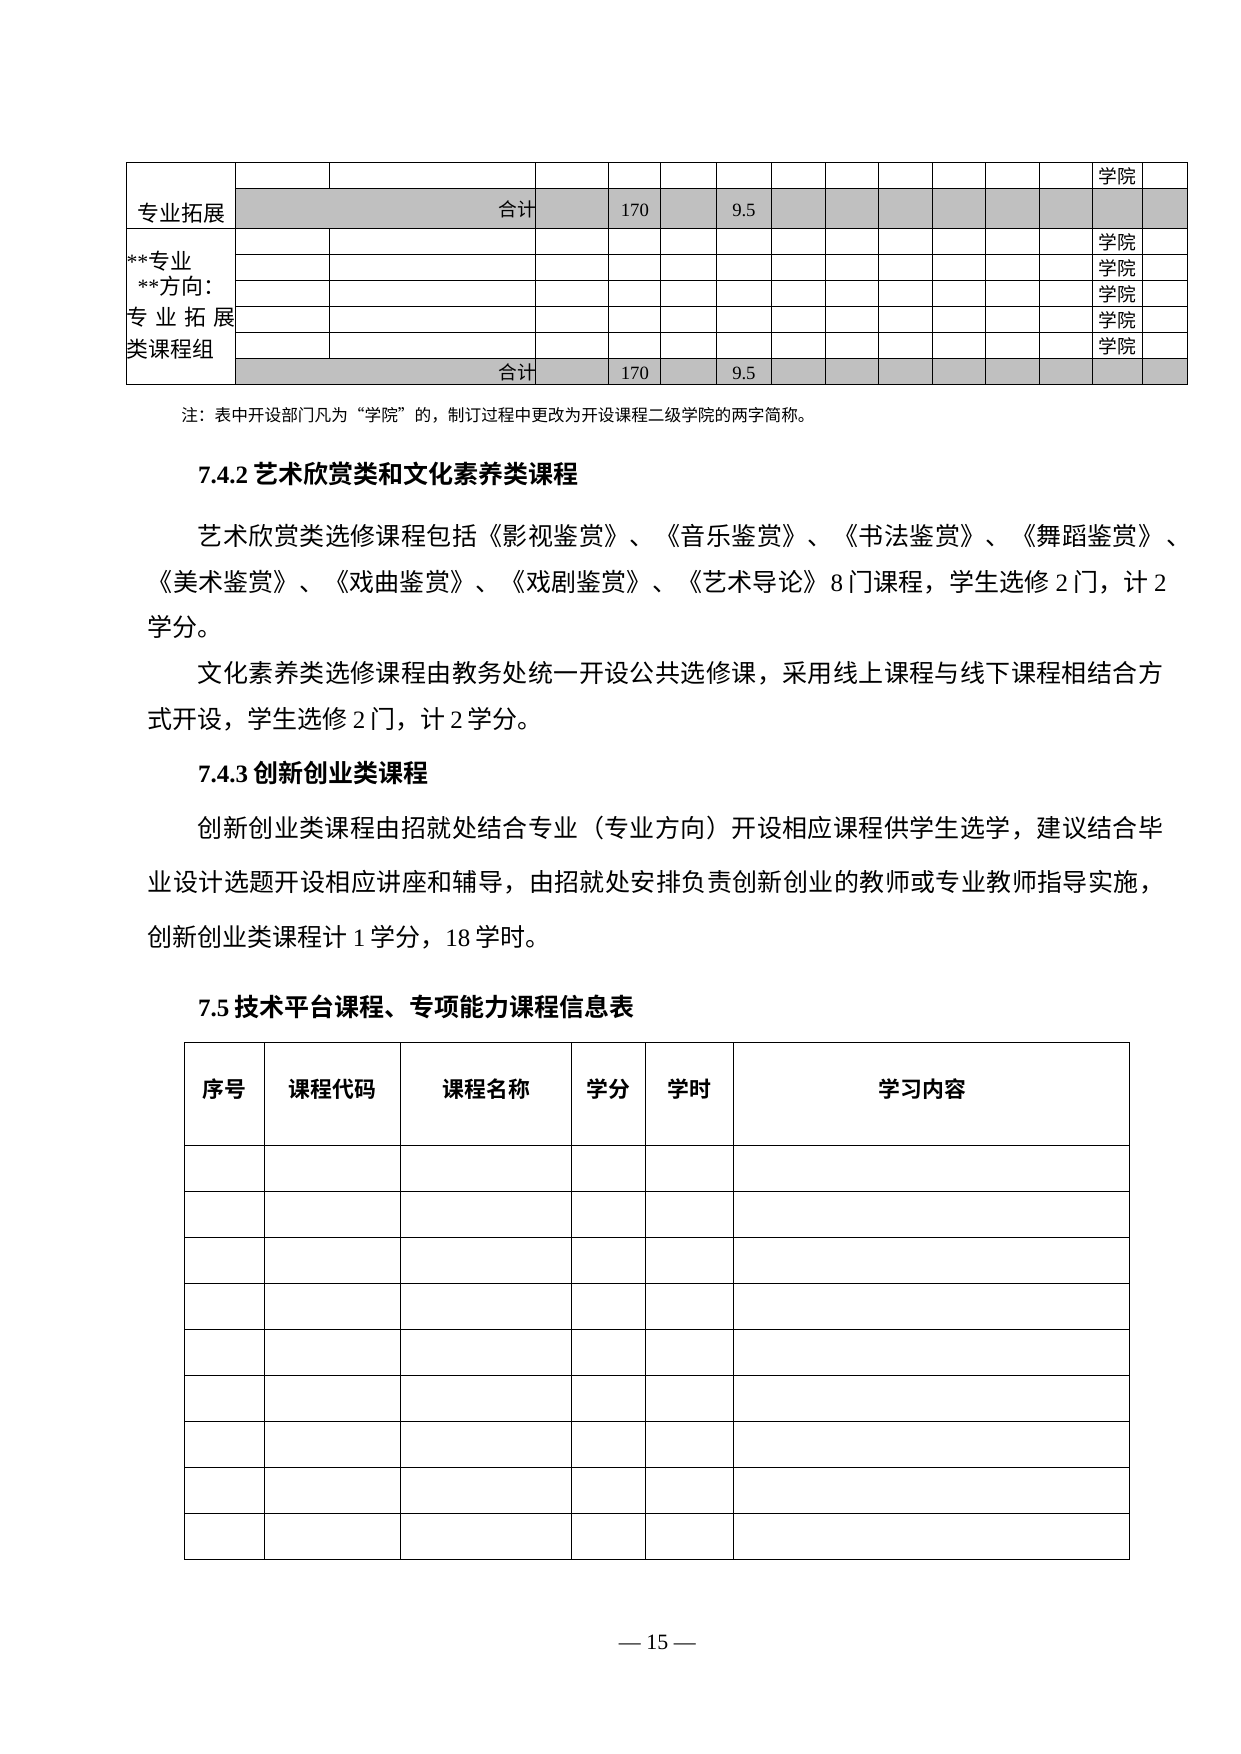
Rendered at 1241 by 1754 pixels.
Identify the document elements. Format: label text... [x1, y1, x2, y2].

table_cell 170 [609, 189, 660, 228]
table_cell [717, 229, 771, 254]
table_header 课程名称 [401, 1043, 571, 1145]
table_cell [401, 1192, 571, 1237]
table_cell [826, 255, 878, 280]
table_cell [661, 307, 716, 332]
table_cell [772, 189, 825, 228]
table_cell [236, 163, 329, 188]
table_cell [661, 189, 716, 228]
table_header 学分 [572, 1043, 645, 1145]
text 艺术欣赏类选修课程包括《影视鉴赏》、《音乐鉴赏》、《书法鉴赏》、《舞蹈鉴赏》、《美术鉴赏》、《戏曲鉴赏》、《戏剧鉴赏》、《艺术导论》8门课程，学生选修2门，计2学分。 [148, 508, 1167, 646]
table_cell [879, 281, 932, 306]
table_cell [734, 1284, 1129, 1329]
table_cell [1143, 359, 1187, 384]
table_cell [1040, 255, 1092, 280]
table_cell [401, 1330, 571, 1375]
table_cell [185, 1468, 264, 1513]
table_cell 学院 [1093, 281, 1142, 306]
table_cell [772, 307, 825, 332]
text 创新创业类课程由招就处结合专业（专业方向）开设相应课程供学生选学，建议结合毕业设计选题开设相应讲座和辅导，由招就处安排负责创新创业的教师或专业教师指导实施，创新创业类课程计1学分，18学时。 [148, 808, 1167, 953]
table_cell [933, 189, 985, 228]
table_cell [185, 1376, 264, 1421]
table_cell [609, 255, 660, 280]
table_cell [572, 1238, 645, 1283]
table_cell [572, 1468, 645, 1513]
table_cell [879, 255, 932, 280]
table_cell [986, 333, 1039, 358]
table_cell [1093, 359, 1142, 384]
table_cell 170 [609, 359, 660, 384]
table_cell [933, 229, 985, 254]
table_cell [265, 1238, 400, 1283]
table_cell [1143, 229, 1187, 254]
table_cell [646, 1284, 733, 1329]
table_cell 学院 [1093, 229, 1142, 254]
table_cell [717, 163, 771, 188]
table_cell [236, 333, 329, 358]
table_cell [734, 1330, 1129, 1375]
table_cell [572, 1146, 645, 1191]
table_cell [879, 189, 932, 228]
table_cell [572, 1514, 645, 1559]
table_cell [646, 1238, 733, 1283]
table_cell [661, 281, 716, 306]
table_cell [772, 163, 825, 188]
table_cell [401, 1468, 571, 1513]
table_cell [826, 307, 878, 332]
table_cell [646, 1146, 733, 1191]
table_cell [265, 1468, 400, 1513]
table_cell 学院 [1093, 255, 1142, 280]
table_cell 学院 [1093, 333, 1142, 358]
table_cell 合计 [236, 189, 535, 228]
table_cell [185, 1330, 264, 1375]
table_cell [265, 1376, 400, 1421]
table_cell [933, 281, 985, 306]
table_cell [986, 359, 1039, 384]
table_cell [401, 1422, 571, 1467]
table_cell [265, 1514, 400, 1559]
table_cell [536, 281, 608, 306]
table_cell [1143, 163, 1187, 188]
table_cell [185, 1284, 264, 1329]
table_cell [536, 333, 608, 358]
text 文化素养类选修课程由教务处统一开设公共选修课，采用线上课程与线下课程相结合方式开设，学生选修2门，计2学分。 [148, 646, 1167, 738]
table_cell [401, 1284, 571, 1329]
table_cell [536, 255, 608, 280]
table_cell [1143, 255, 1187, 280]
table_cell [609, 333, 660, 358]
table_cell [536, 359, 608, 384]
table_cell [1040, 229, 1092, 254]
table_cell [609, 229, 660, 254]
table_cell [986, 163, 1039, 188]
table_cell [772, 281, 825, 306]
table_cell [236, 281, 329, 306]
table_cell [1040, 163, 1092, 188]
table_cell [986, 189, 1039, 228]
table_cell [401, 1376, 571, 1421]
table_cell [1040, 307, 1092, 332]
table_cell [879, 359, 932, 384]
table_cell [933, 255, 985, 280]
table_cell [401, 1146, 571, 1191]
table_cell [185, 1514, 264, 1559]
table_header 课程代码 [265, 1043, 400, 1145]
table_cell [734, 1422, 1129, 1467]
text 7.4.3创新创业类课程 [148, 754, 1167, 790]
table_cell [879, 229, 932, 254]
table_cell [986, 307, 1039, 332]
table_cell [734, 1146, 1129, 1191]
table_header 学时 [646, 1043, 733, 1145]
table_cell [986, 281, 1039, 306]
table_cell [717, 307, 771, 332]
table_cell [646, 1330, 733, 1375]
table_cell [236, 255, 329, 280]
table_cell [717, 281, 771, 306]
table_cell [717, 333, 771, 358]
table_cell [933, 163, 985, 188]
table_cell [1093, 189, 1142, 228]
table_cell [401, 1514, 571, 1559]
table_cell [1040, 281, 1092, 306]
table_cell [879, 163, 932, 188]
table_cell [265, 1146, 400, 1191]
table_cell [1040, 333, 1092, 358]
table_cell [826, 333, 878, 358]
table_cell [772, 359, 825, 384]
table_header 学习内容 [734, 1043, 1129, 1145]
table_cell [986, 229, 1039, 254]
table_cell [646, 1468, 733, 1513]
table_cell [572, 1284, 645, 1329]
text 7.5技术平台课程、专项能力课程信息表 [148, 988, 1167, 1024]
table_cell 学院 [1093, 307, 1142, 332]
table_cell [661, 333, 716, 358]
table_cell [536, 307, 608, 332]
table_cell [734, 1514, 1129, 1559]
table_cell [734, 1238, 1129, 1283]
table_cell [933, 333, 985, 358]
table_cell [1040, 359, 1092, 384]
table_cell [933, 307, 985, 332]
table_cell 9.5 [717, 189, 771, 228]
table_cell [265, 1284, 400, 1329]
table_cell [826, 229, 878, 254]
table_cell [265, 1330, 400, 1375]
table_cell [330, 281, 535, 306]
table_cell [572, 1330, 645, 1375]
text 7.4.2艺术欣赏类和文化素养类课程 [148, 454, 1167, 490]
table_cell [330, 333, 535, 358]
table_cell 9.5 [717, 359, 771, 384]
table_cell [646, 1376, 733, 1421]
table_cell [717, 255, 771, 280]
table_cell **专业 **方向： 专业拓展类课程组 [127, 229, 235, 384]
table_cell [609, 307, 660, 332]
table_cell [185, 1422, 264, 1467]
table_cell [772, 255, 825, 280]
table_cell [536, 163, 608, 188]
table_header 序号 [185, 1043, 264, 1145]
table_cell [330, 229, 535, 254]
table_cell [185, 1192, 264, 1237]
table_cell [646, 1192, 733, 1237]
table_cell [879, 333, 932, 358]
table_cell [330, 163, 535, 188]
table_cell [572, 1192, 645, 1237]
table_cell [986, 255, 1039, 280]
table_cell [826, 359, 878, 384]
table_cell [661, 163, 716, 188]
table_cell [734, 1468, 1129, 1513]
table_cell [1143, 189, 1187, 228]
table_cell [826, 281, 878, 306]
table_cell [536, 189, 608, 228]
table_cell [236, 229, 329, 254]
table_cell [265, 1192, 400, 1237]
table_cell [734, 1192, 1129, 1237]
table_cell [265, 1422, 400, 1467]
table_cell [185, 1238, 264, 1283]
table_cell [826, 163, 878, 188]
table_cell [572, 1422, 645, 1467]
table_cell [536, 229, 608, 254]
table_cell [609, 163, 660, 188]
table_cell [572, 1376, 645, 1421]
table_cell [661, 255, 716, 280]
table_cell [330, 255, 535, 280]
table_cell [1143, 307, 1187, 332]
table_cell [826, 189, 878, 228]
table_cell [646, 1422, 733, 1467]
table_cell [772, 229, 825, 254]
table_cell [661, 229, 716, 254]
table_cell [879, 307, 932, 332]
table_cell [1040, 189, 1092, 228]
table_cell 学院 [1093, 163, 1142, 188]
table_cell [661, 359, 716, 384]
text 注：表中开设部门凡为“学院”的，制订过程中更改为开设课程二级学院的两字简称。 [148, 402, 1167, 426]
table_cell 合计 [236, 359, 535, 384]
table_cell [330, 307, 535, 332]
table_cell [401, 1238, 571, 1283]
table_cell [933, 359, 985, 384]
table_cell [772, 333, 825, 358]
table_cell [734, 1376, 1129, 1421]
table_cell [185, 1146, 264, 1191]
table_cell [1143, 281, 1187, 306]
table_cell [236, 307, 329, 332]
table_cell [1143, 333, 1187, 358]
table_cell [646, 1514, 733, 1559]
table_cell [609, 281, 660, 306]
